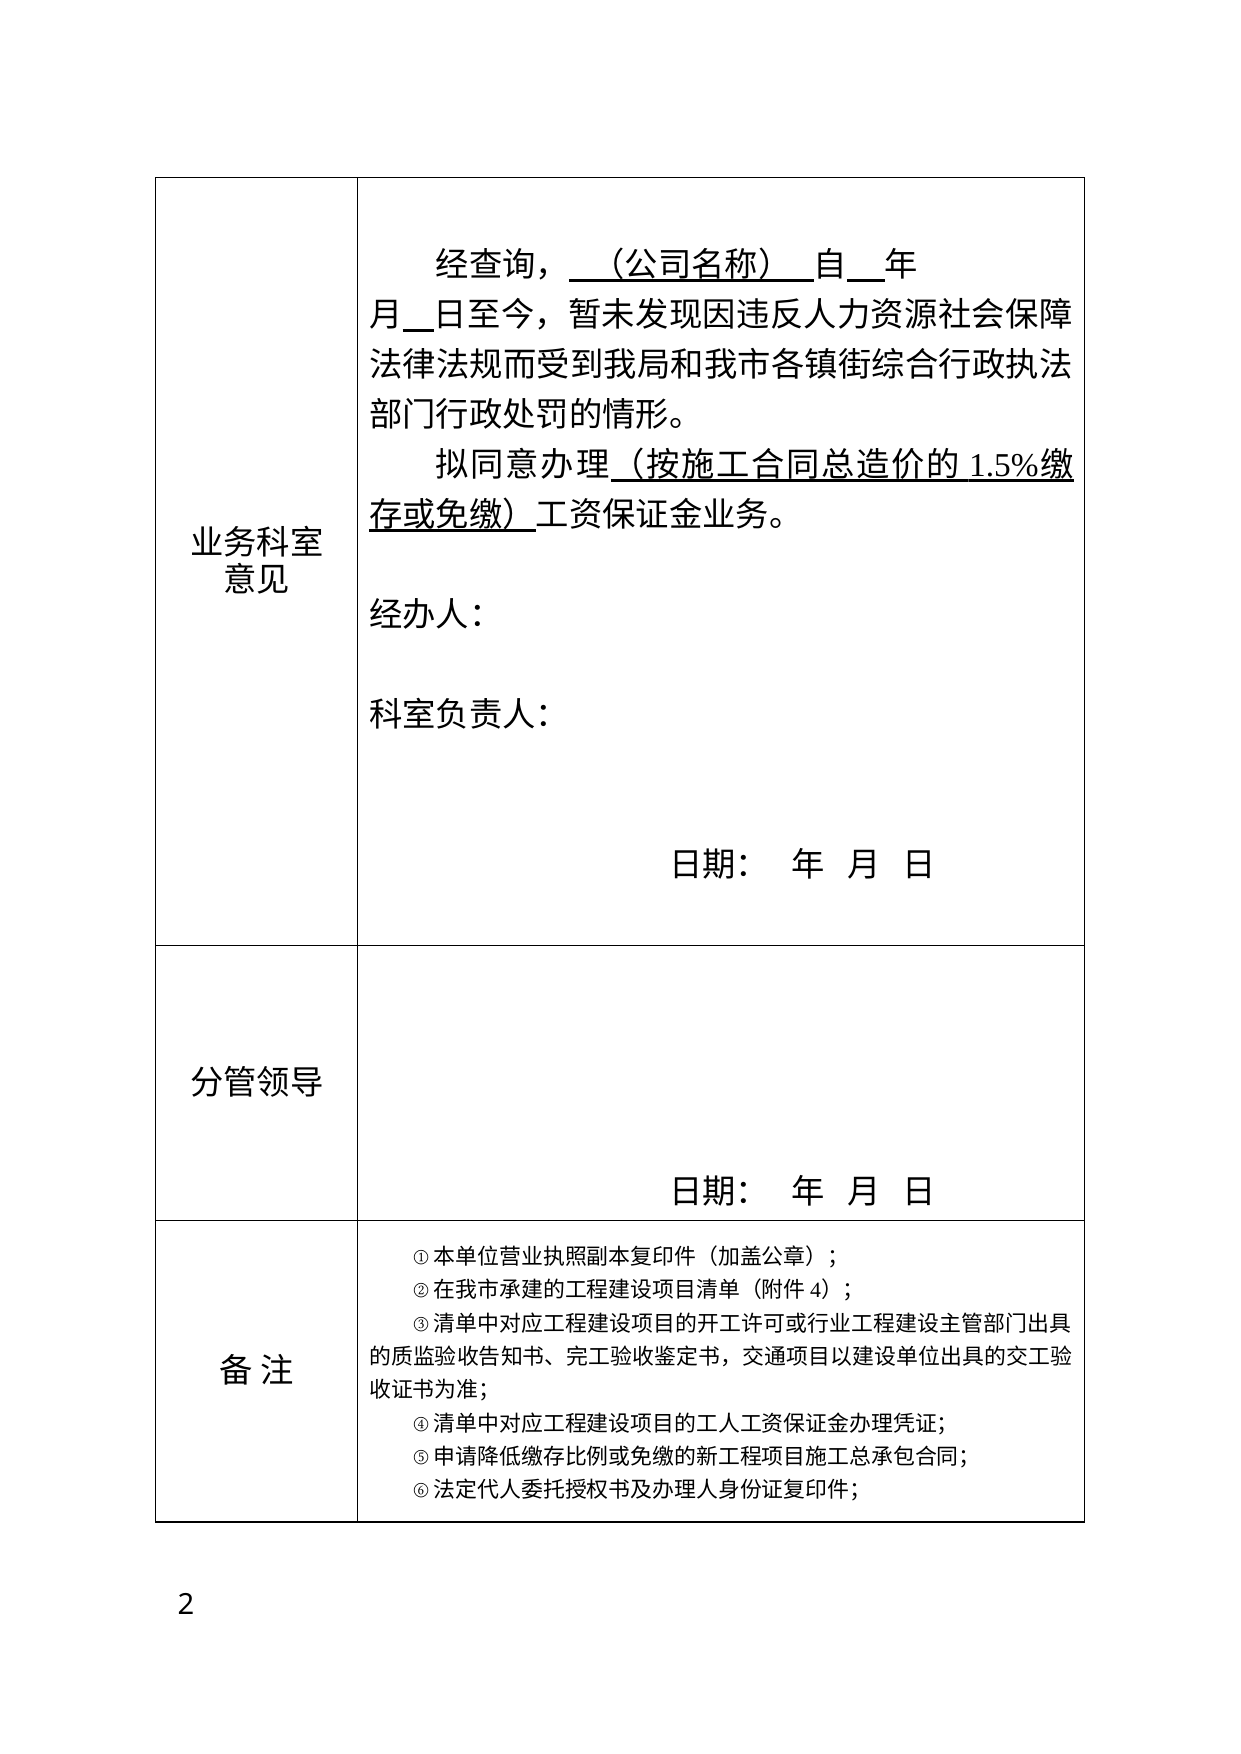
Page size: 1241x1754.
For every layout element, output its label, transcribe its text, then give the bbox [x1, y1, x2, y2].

table_cell 日期： 年 月 日 [358, 946, 1084, 1220]
table_cell 经查询， （公司名称） 自 年 月 日至今，暂未发现因违反人力资源社会保障法律法规而受到我局和我市各镇街综合行政执法部门行政处罚的情形。 拟同意办理（按施工合同总造价的1.5%缴存或免缴）工资保证金业务。 经办人： 科室负责人： 日期： 年 月 日 [358, 178, 1084, 945]
table_cell 分管领导 [156, 946, 357, 1220]
table_cell 业务科室 意见 [156, 178, 357, 945]
table_cell ①本单位营业执照副本复印件（加盖公章）； ②在我市承建的工程建设项目清单（附件4）； ③清单中对应工程建设项目的开工许可或行业工程建设主管部门出具的质监验收告知书、完工验收鉴定书，交通项目以建设单位出具的交工验收证书为准； ④清单中对应工程建设项目的工人工资保证金办理凭证； ⑤申请降低缴存比例或免缴的新工程项目施工总承包合同； ⑥法定代人委托授权书及办理人身份证复印件； [358, 1221, 1084, 1521]
table_cell 备 注 [156, 1221, 357, 1521]
